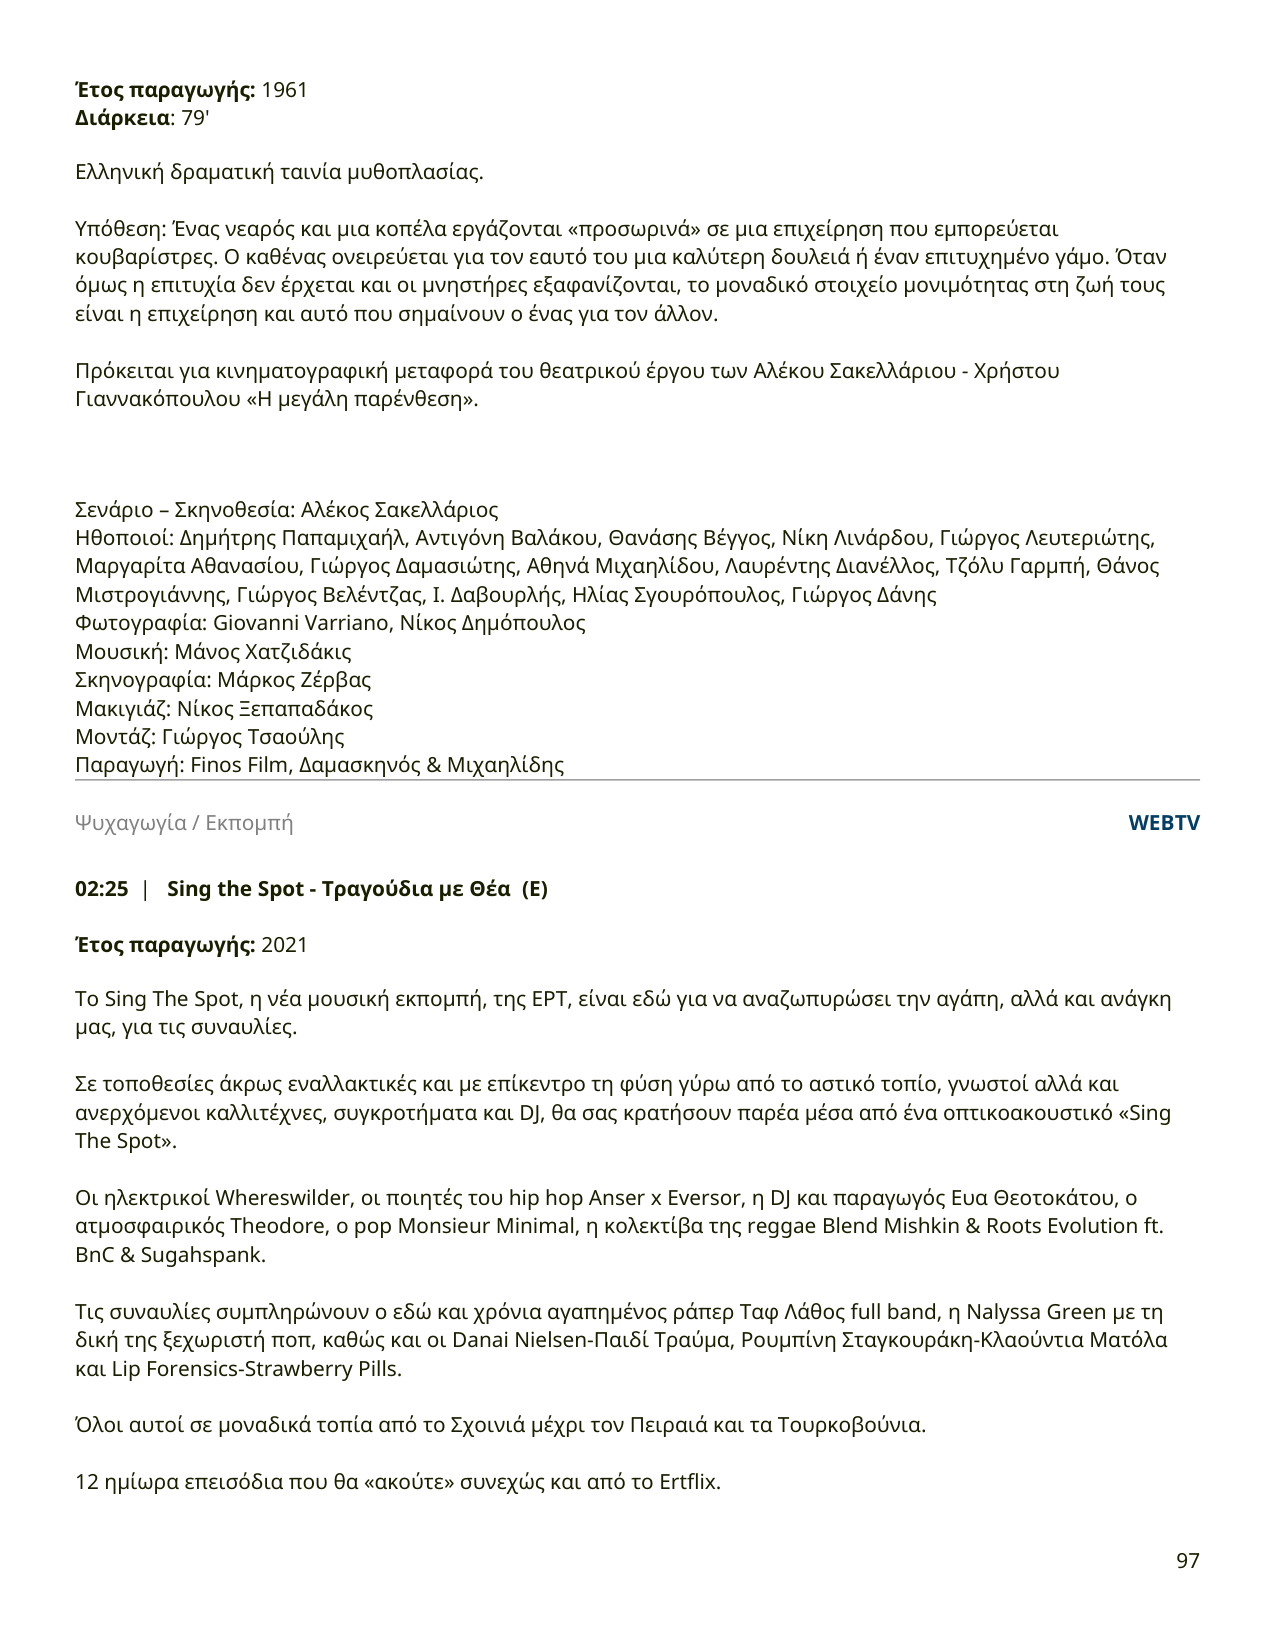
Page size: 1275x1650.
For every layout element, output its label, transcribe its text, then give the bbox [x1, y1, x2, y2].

text Ελληνική δραματική ταινία μυθοπλασίας. Υπόθεση: Ένας νεαρός και μια κοπέλα εργάζονται «προσωρινά» σε μια επιχείρηση που εμπορεύεται κουβαρίστρες. Ο καθένας ονειρεύεται για τον εαυτό του μια καλύτερη δουλειά ή έναν επιτυχημένο γάμο. Όταν όμως η επιτυχία δεν έρχεται και οι μνηστήρες εξαφανίζονται, το μοναδικό στοιχείο μονιμότητας στη ζωή τους είναι η επιχείρηση και αυτό που σημαίνουν ο ένας για τον άλλον. Πρόκειται για κινηματογραφική μεταφορά του θεατρικού έργου των Αλέκου Σακελλάριου - Χρήστου Γιαννακόπουλου «Η μεγάλη παρένθεση». [75, 157, 1200, 413]
text Σενάριο – Σκηνοθεσία: Αλέκος Σακελλάριος Ηθοποιοί: Δημήτρης Παπαμιχαήλ, Αντιγόνη Βαλάκου, Θανάσης Βέγγος, Νίκη Λινάρδου, Γιώργος Λευτεριώτης, Μαργαρίτα Αθανασίου, Γιώργος Δαμασιώτης, Αθηνά Μιχαηλίδου, Λαυρέντης Διανέλλος, Τζόλυ Γαρμπή, Θάνος Μιστρογιάννης, Γιώργος Βελέντζας, Ι. Δαβουρλής, Ηλίας Σγουρόπουλος, Γιώργος Δάνης Φωτογραφία: Giovanni Varriano, Νίκος Δημόπουλος Μουσική: Μάνος Χατζιδάκις Σκηνογραφία: Μάρκος Ζέρβας Μακιγιάζ: Νίκος Ξεπαπαδάκος Μοντάζ: Γιώργος Τσαούλης Παραγωγή: Finos Film, Δαμασκηνός & Μιχαηλίδης [75, 438, 1200, 779]
text Το Sing The Spot, η νέα μουσική εκπομπή, της ΕΡΤ, είναι εδώ για να αναζωπυρώσει την αγάπη, αλλά και ανάγκη μας, για τις συναυλίες. Σε τοποθεσίες άκρως εναλλακτικές και με επίκεντρο τη φύση γύρω από το αστικό τοπίο, γνωστοί αλλά και ανερχόμενοι καλλιτέχνες, συγκροτήματα και DJ, θα σας κρατήσουν παρέα μέσα από ένα οπτικοακουστικό «Sing The Spot». Oι ηλεκτρικοί Whereswilder, oι ποιητές του hip hop Anser x Eversor, η DJ και παραγωγός Ευα Θεοτοκάτου, ο ατμοσφαιρικός Theodore, ο pop Μonsieur Minimal, η κολεκτίβα της reggae Blend Mishkin & Roots Evolution ft. BnC & Sugahspank. Τις συναυλίες συμπληρώνουν ο εδώ και χρόνια αγαπημένος ράπερ Ταφ Λάθος full band, η Nalyssa Green με τη δική της ξεχωριστή ποπ, καθώς και οι Danai Nielsen-Παιδί Τραύμα, Ρουμπίνη Σταγκουράκη-Κλαούντια Ματόλα και Lip Forensics-Strawberry Pills. Όλοι αυτοί σε μοναδικά τοπία από το Σχοινιά μέχρι τον Πειραιά και τα Τουρκοβούνια. 12 ημίωρα επεισόδια που θα «ακούτε» συνεχώς και από το Ertflix. [75, 984, 1200, 1496]
text 02:25 | Sing the Spot - Τραγούδια με Θέα (E) Έτος παραγωγής: 2021 [75, 836, 1200, 959]
table_header WEBTV [638, 808, 1200, 836]
table_header Ψυχαγωγία / Εκπομπή [75, 808, 637, 836]
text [75, 75, 1200, 132]
